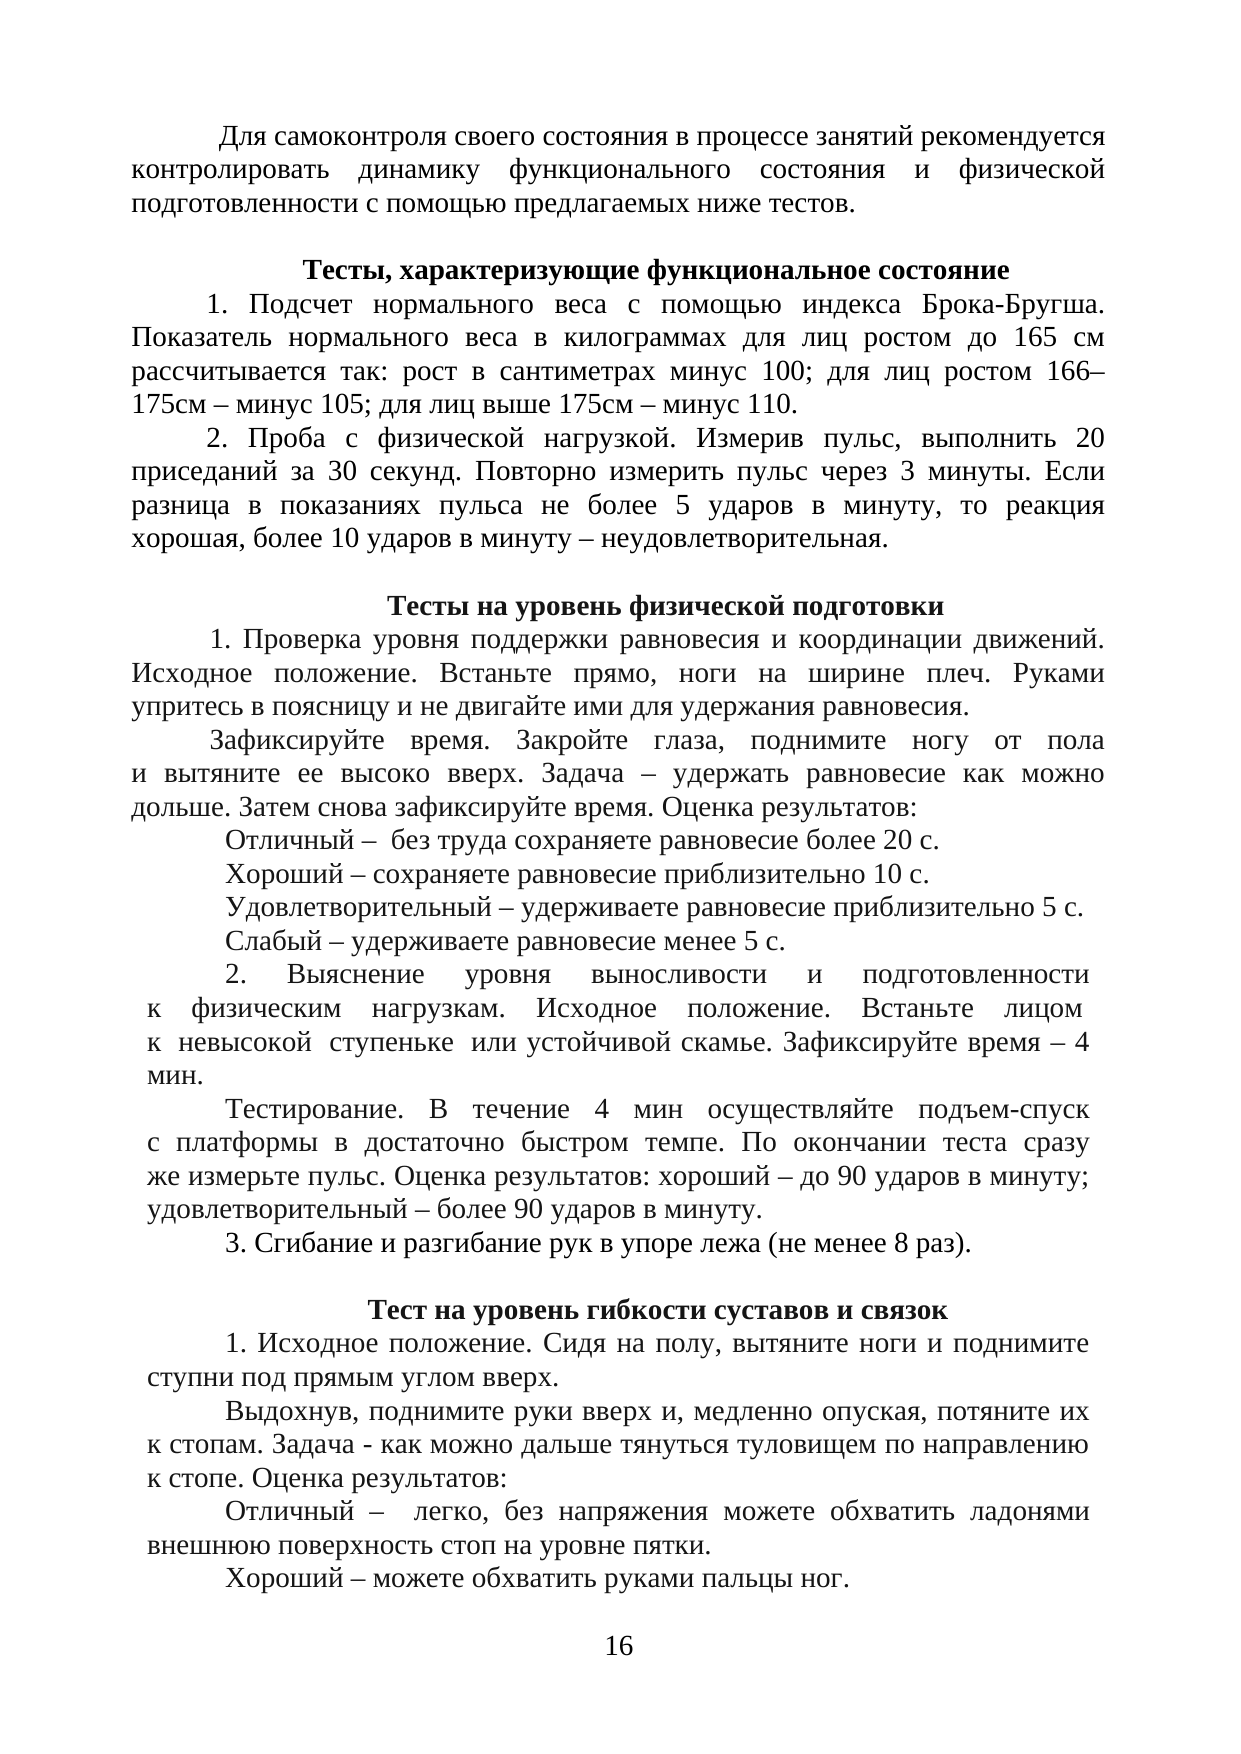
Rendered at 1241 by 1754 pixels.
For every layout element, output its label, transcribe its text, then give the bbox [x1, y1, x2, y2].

text Зафиксируйте время. Закройте глаза, поднимите ногу от пола и вытяните ее высоко вверх. Задача – удержать равновесие как можно дольше. Затем снова зафиксируйте время. Оценка результатов: [131, 722, 1106, 822]
text Хороший – сохраняете равновесие приблизительно 10 с. [147, 856, 1091, 889]
text Выдохнув, поднимите руки вверх и, медленно опуская, потяните их к стопам. Задача - как можно дальше тянуться туловищем по направлению к стопе. Оценка результатов: [147, 1393, 1091, 1493]
text Тест на уровень гибкости суставов и связок [147, 1292, 1091, 1326]
text 1. Подсчет нормального веса с помощью индекса Брока-Бругша. Показатель нормального веса в килограммах для лиц ростом до 165 см рассчитывается так: рост в сантиметрах минус 100; для лиц ростом 166–175см – минус 105; для лиц выше 175см – минус 110. [131, 286, 1106, 420]
text Слабый – удерживаете равновесие менее 5 с. [147, 923, 1091, 957]
text Отличный – легко, без напряжения можете обхватить ладонями внешнюю поверхность стоп на уровне пятки. [147, 1493, 1091, 1560]
text 3. Сгибание и разгибание рук в упоре лежа (не менее 8 раз). [131, 1225, 1106, 1258]
text 1. Проверка уровня поддержки равновесия и координации движений. Исходное положение. Встаньте прямо, ноги на ширине плеч. Руками упритесь в поясницу и не двигайте ими для удержания равновесия. [131, 621, 1106, 722]
text Тесты, характеризующие функциональное состояние [169, 252, 1106, 286]
text 1. Исходное положение. Сидя на полу, вытяните ноги и поднимите ступни под прямым углом вверх. [147, 1326, 1091, 1393]
text Хороший – можете обхватить руками пальцы ног. [147, 1560, 1091, 1594]
text Отличный – без труда сохраняете равновесие более 20 с. [147, 822, 1091, 856]
text Тесты на уровень физической подготовки [131, 588, 1106, 621]
text Тестирование. В течение 4 мин осуществляйте подъем-спуск с платформы в достаточно быстром темпе. По окончании теста сразу же измерьте пульс. Оценка результатов: хороший – до 90 ударов в минуту; удовлетворительный – более 90 ударов в минуту. [147, 1091, 1091, 1225]
text 2. Выяснение уровня выносливости и подготовленности к физическим нагрузкам. Исходное положение. Встаньте лицом к невысокой ступеньке или устойчивой скамье. Зафиксируйте время – 4 мин. [147, 957, 1091, 1091]
text Удовлетворительный – удерживаете равновесие приблизительно 5 с. [147, 889, 1091, 923]
text Для самоконтроля своего состояния в процессе занятий рекомендуется контролировать динамику функционального состояния и физической подготовленности с помощью предлагаемых ниже тестов. [131, 118, 1106, 219]
text 2. Проба с физической нагрузкой. Измерив пульс, выполнить 20 приседаний за 30 секунд. Повторно измерить пульс через 3 минуты. Если разница в показаниях пульса не более 5 ударов в минуту, то реакция хорошая, более 10 ударов в минуту – неудовлетворительная. [131, 420, 1106, 554]
